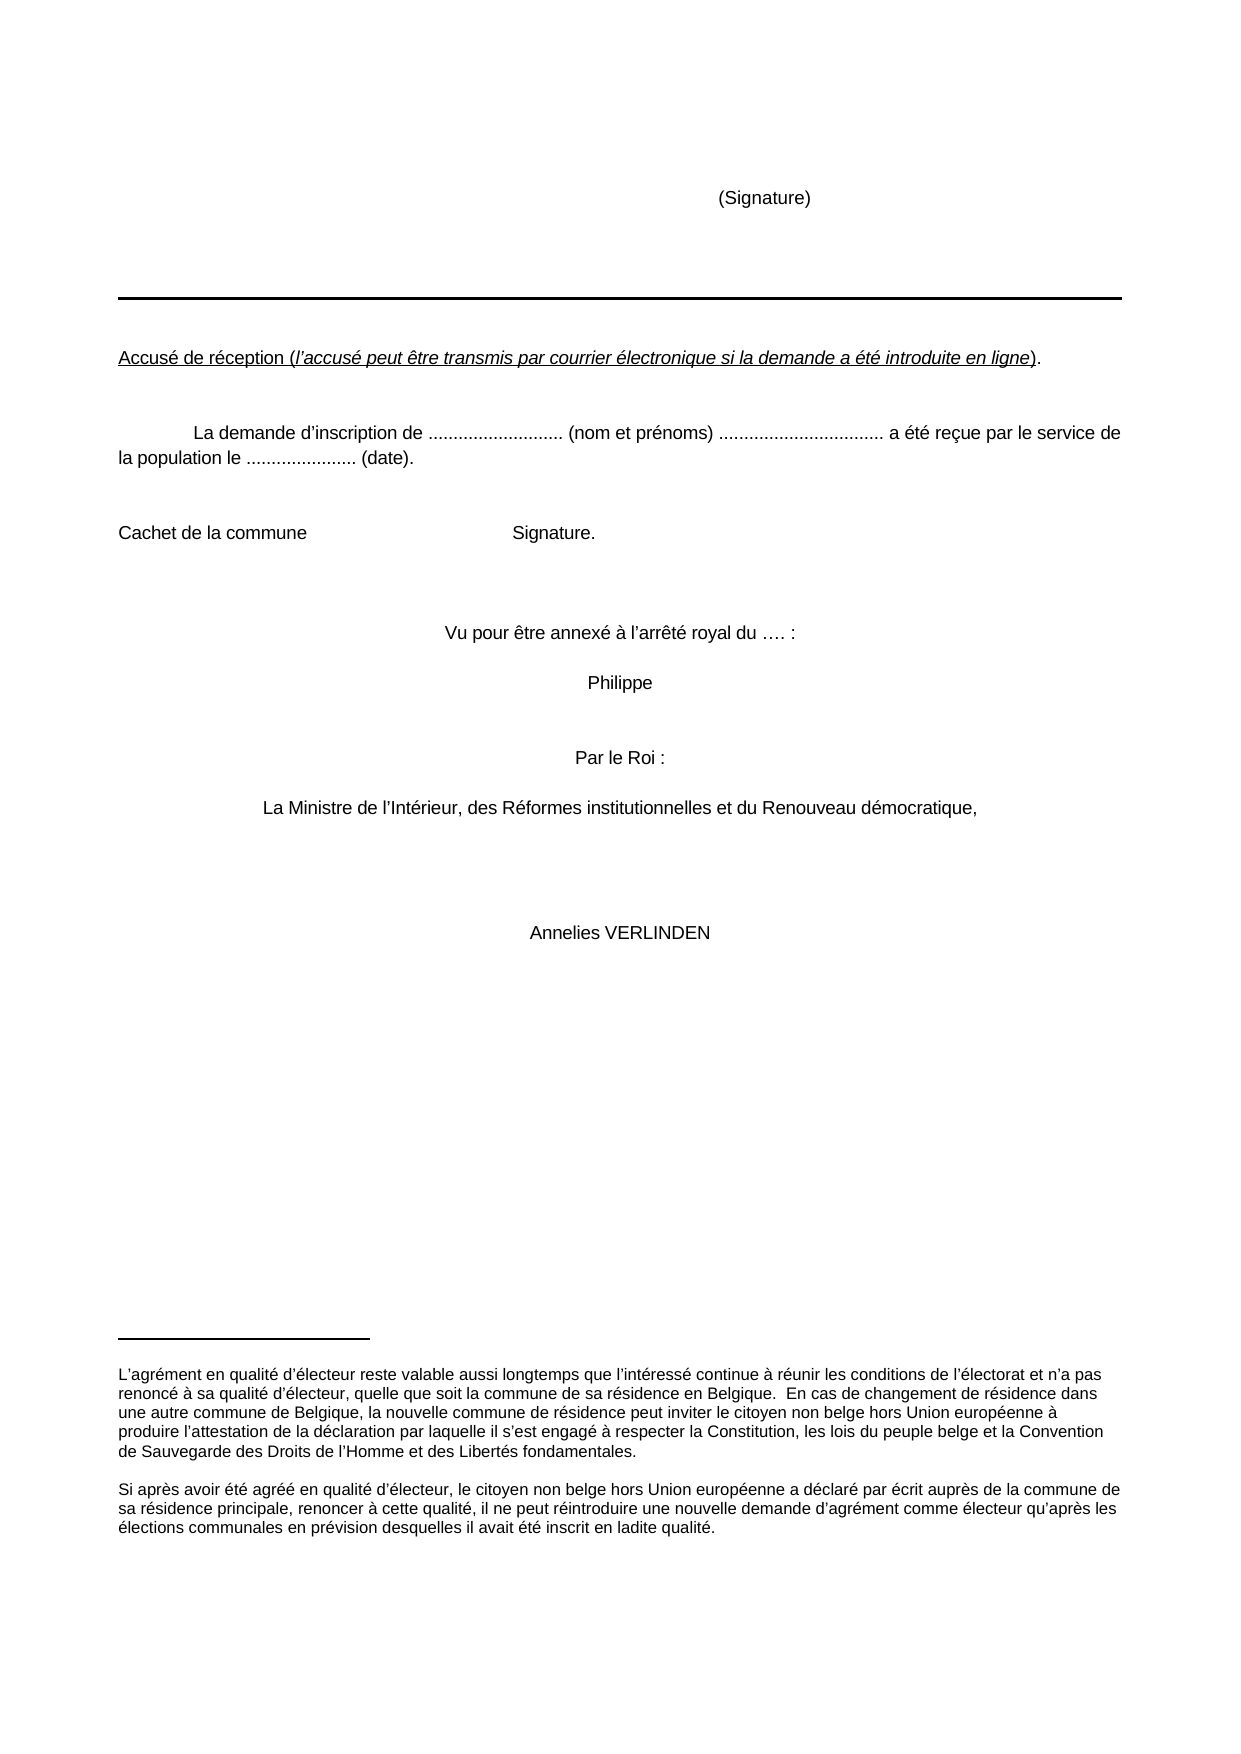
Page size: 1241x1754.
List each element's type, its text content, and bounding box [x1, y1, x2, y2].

text (Signature) [118, 187, 1122, 208]
text Accusé de réception (l’accusé peut être transmis par courrier électronique si la demande a été introduite en ligne). [118, 343, 1122, 368]
text Par le Roi : [118, 743, 1122, 768]
text Cachet de la commune Signature. [118, 518, 1122, 543]
text Vu pour être annexé à l’arrêté royal du …. : [118, 618, 1122, 643]
text Annelies VERLINDEN [118, 918, 1122, 943]
text La Ministre de l’Intérieur, des Réformes institutionnelles et du Renouveau démocratique, [118, 793, 1122, 818]
text Philippe [118, 668, 1122, 693]
text La demande d’inscription de ........................... (nom et prénoms) ................................. a été reçue par le service de la population le ...................... (date). [118, 418, 1122, 468]
